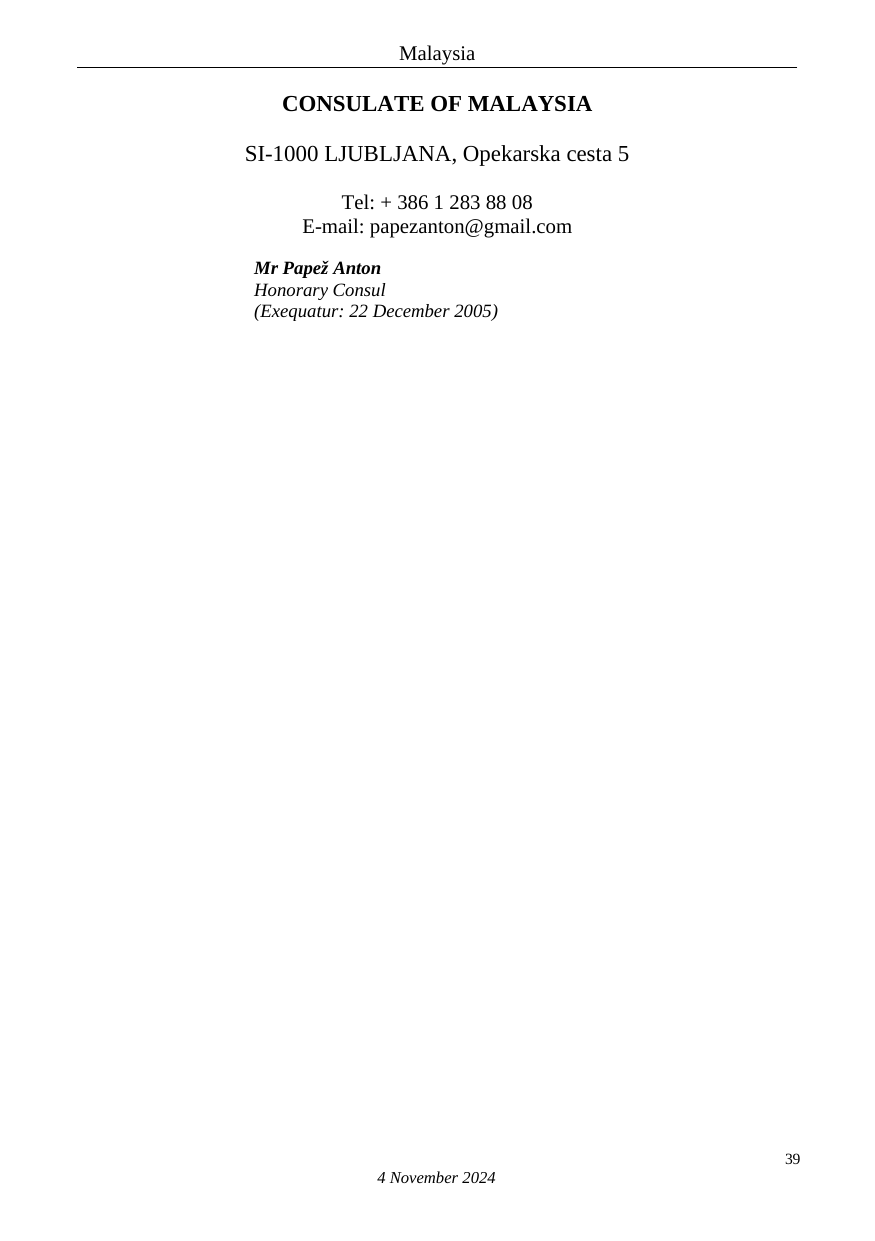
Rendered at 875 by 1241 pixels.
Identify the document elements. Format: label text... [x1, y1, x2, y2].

text E-mail: papezanton@gmail.com [77, 214, 797, 238]
text SI-1000 LJUBLJANA, Opekarska cesta 5 [77, 140, 797, 166]
text Honorary Consul [254, 278, 797, 300]
title CONSULATE OF MALAYSIA [77, 90, 797, 117]
text (Exequatur: 22 December 2005) [254, 300, 797, 322]
text Mr Papež Anton [254, 257, 797, 278]
text Malaysia [77, 41, 797, 67]
text Tel: + 386 1 283 88 08 [77, 190, 797, 214]
